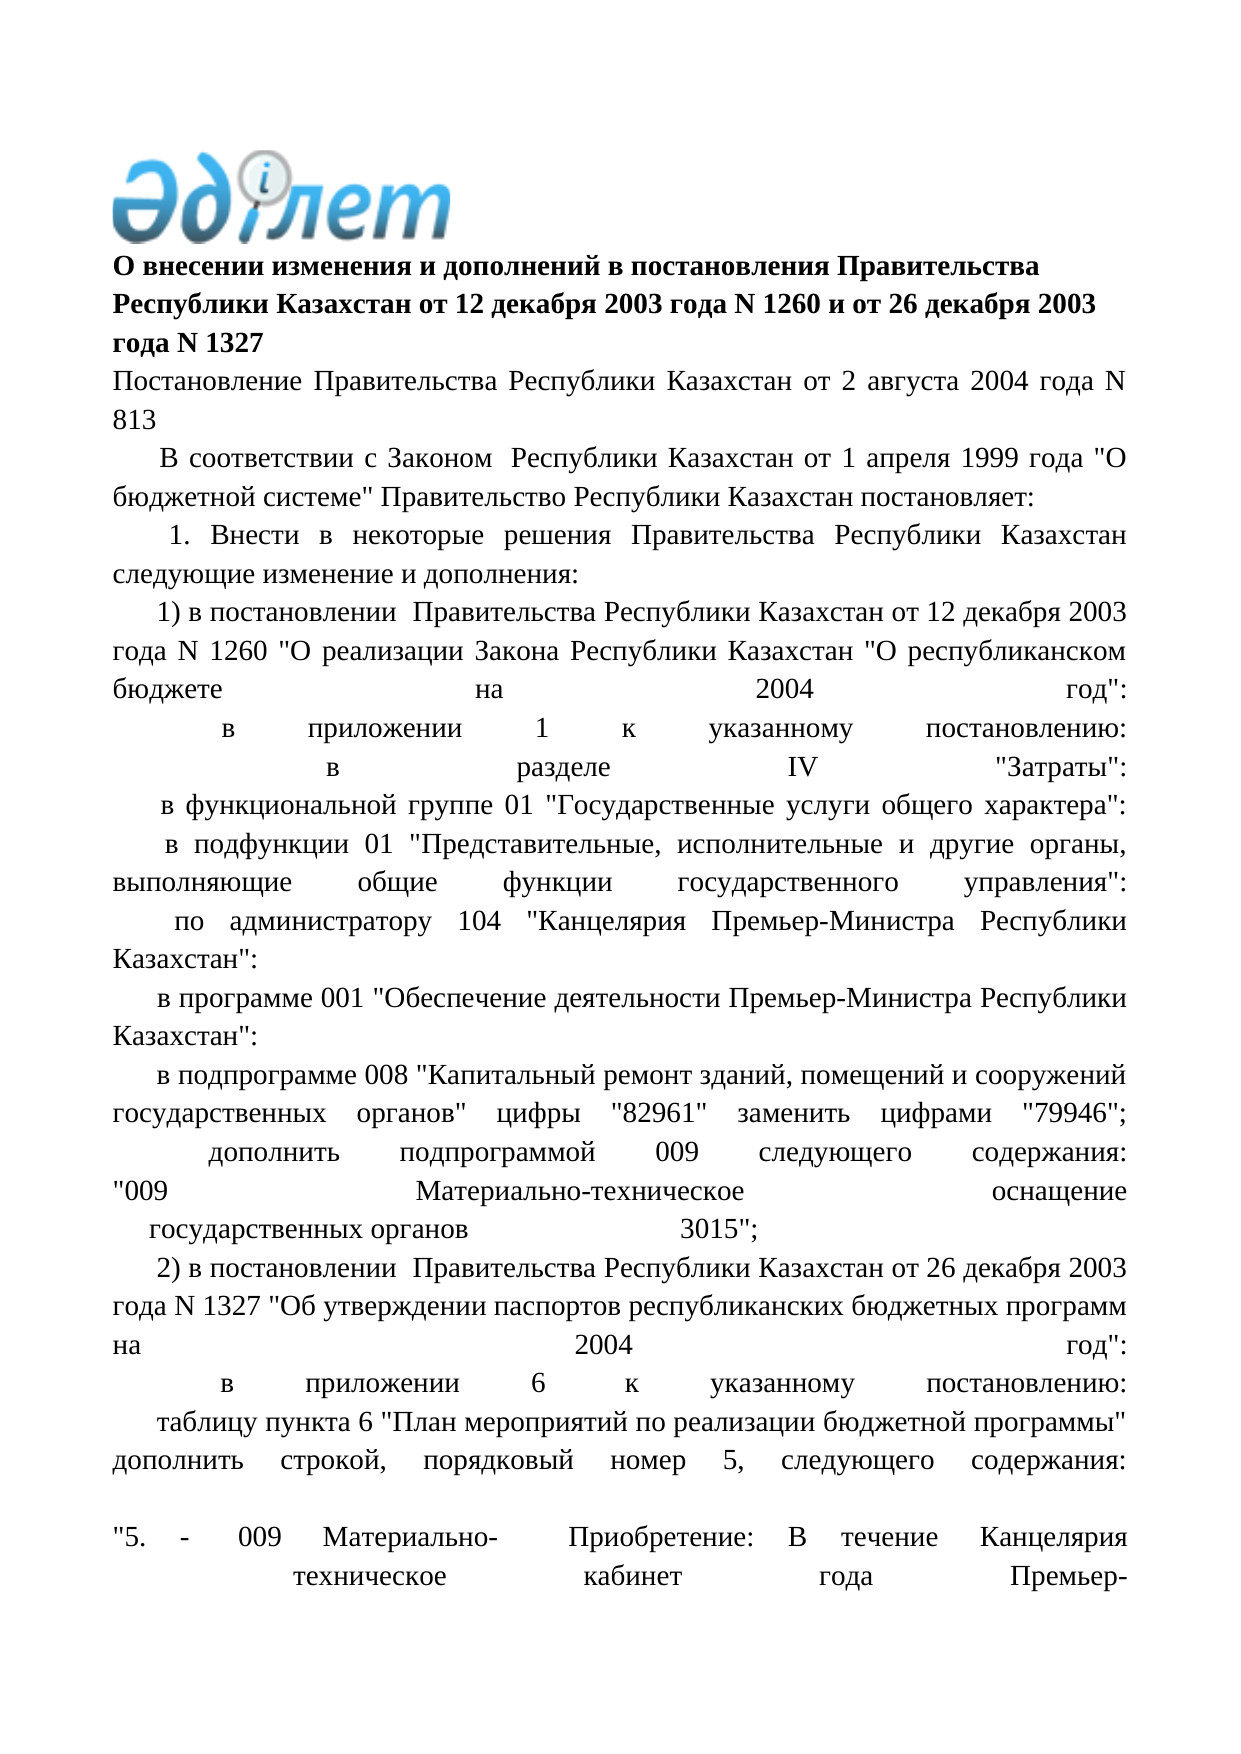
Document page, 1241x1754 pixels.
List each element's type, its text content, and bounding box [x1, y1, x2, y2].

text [112, 1250, 1128, 1592]
picture [112, 150, 451, 244]
text В соответствии с Законом Республики Казахстан от 1 апреля 1999 года "О бюджетной системе" Правительство Республики Казахстан постановляет: [112, 440, 1128, 512]
text Постановление Правительства Республики Казахстан от 2 августа 2004 года N 813 [112, 363, 1128, 435]
text О внесении изменения и дополнений в постановления Правительства Республики Казахстан от 12 декабря 2003 года N 1260 и от 26 декабря 2003 года N 1327 [112, 248, 1128, 358]
text 1) в постановлении Правительства Республики Казахстан от 12 декабря 2003 года N 1260 "О реализации Закона Республики Казахстан "О республиканском бюджете на 2004 год": в приложении 1 к указанному постановлению: в разделе IV "Затраты": в функциональной группе 01 "Государственные услуги общего характера": в подфункции 01 "Представительные, исполнительные и другие органы, выполняющие общие функции государственного управления": по администратору 104 "Канцелярия Премьер-Министра Республики Казахстан": в программе 001 "Обеспечение деятельности Премьер-Министра Республики Казахстан": в подпрограмме 008 "Капитальный ремонт зданий, помещений и сооружений государственных органов" цифры "82961" заменить цифрами "79946"; дополнить подпрограммой 009 следующего содержания: "009 Материально-техническое оснащение государственных органов 3015"; [112, 594, 1128, 1245]
text 1. Внести в некоторые решения Правительства Республики Казахстан следующие изменение и дополнения: [112, 517, 1128, 589]
